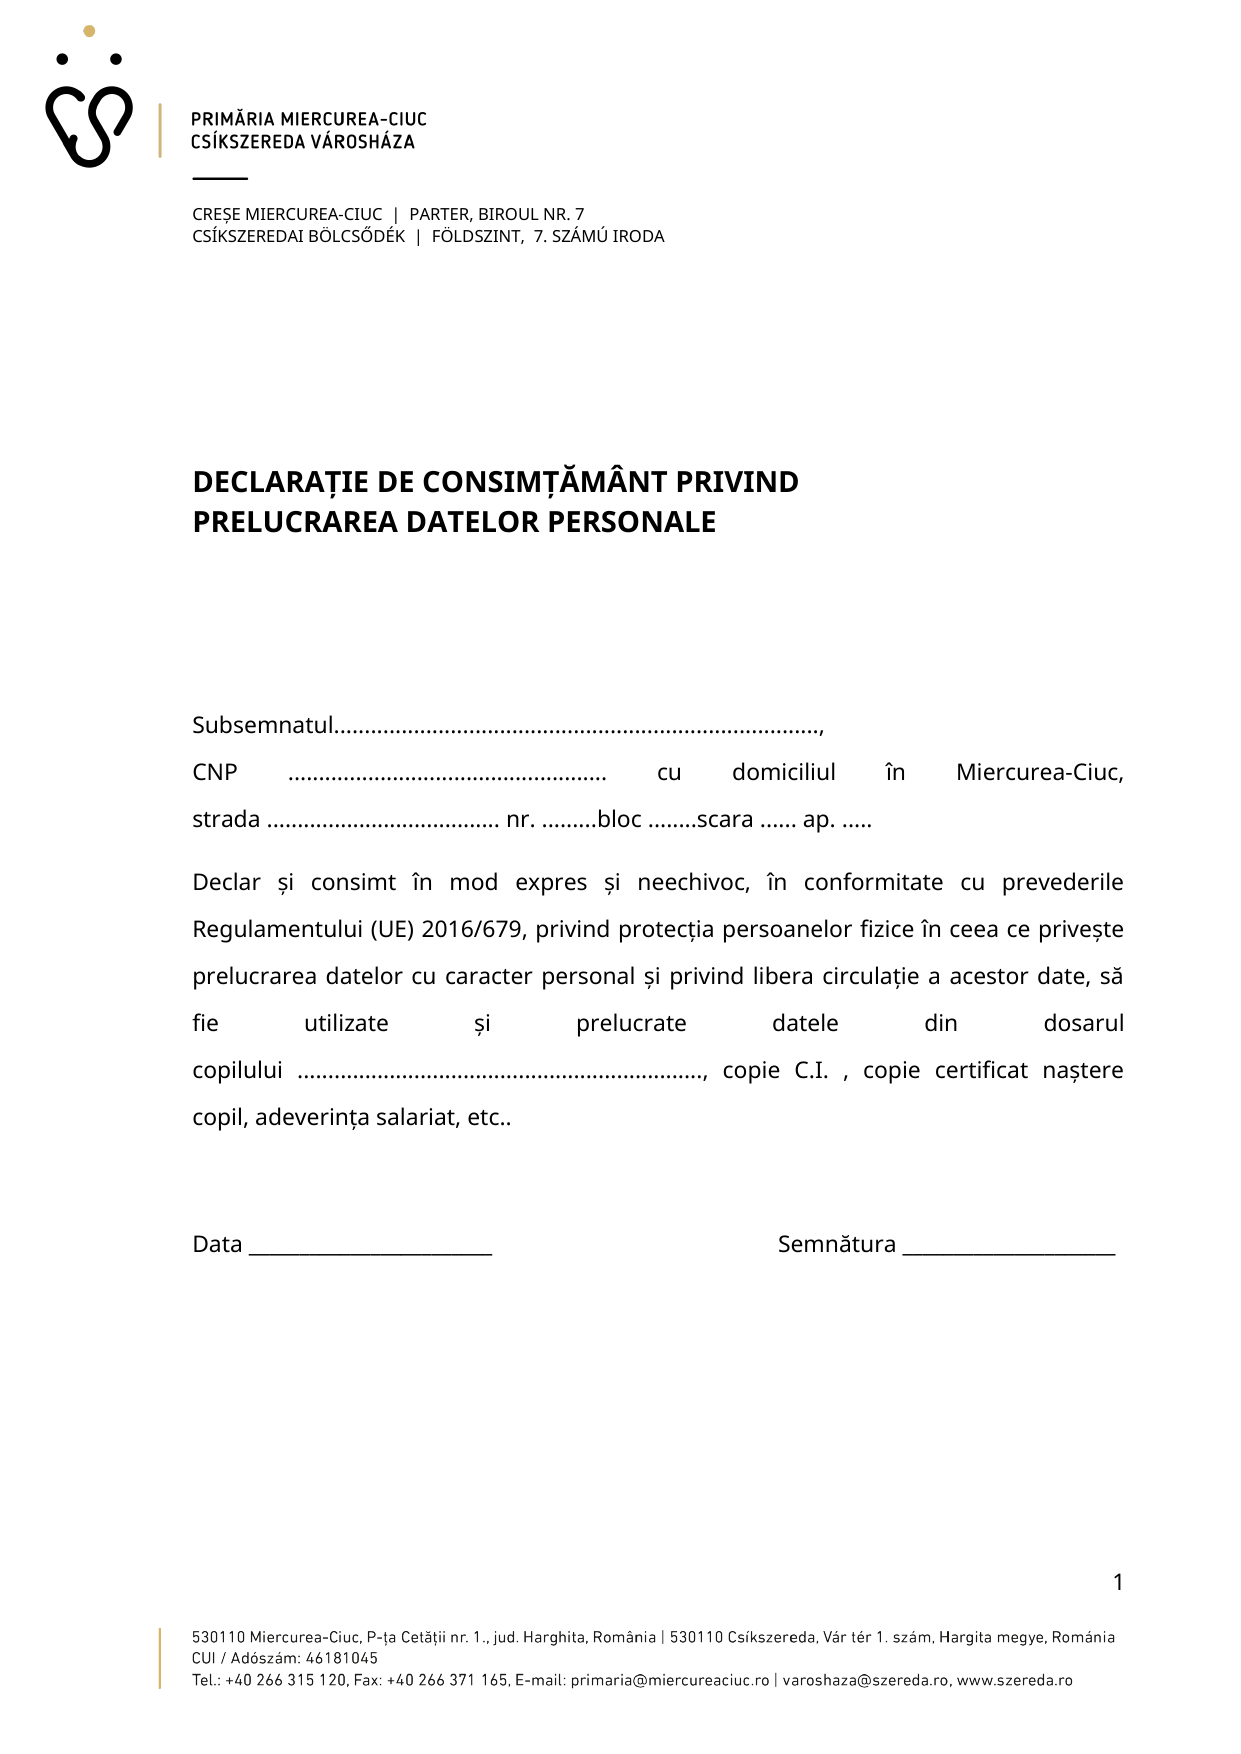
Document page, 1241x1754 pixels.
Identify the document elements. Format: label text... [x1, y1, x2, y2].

text Subsemnatul..............................................................................., CNP .................................................... cu domiciliul în Miercurea-Ciuc, strada ...................................... nr. .........bloc ........scara ...... ap. ..... [192, 709, 1125, 834]
text Data ________________________ Semnătura _____________________ [192, 1228, 1125, 1259]
text DECLARAȚIE DE CONSIMȚĂMÂNT PRIVIND PRELUCRAREA DATELOR PERSONALE [192, 462, 1125, 541]
text Declar și consimt în mod expres și neechivoc, în conformitate cu prevederile Regulamentului (UE) 2016/679, privind protecția persoanelor fizice în ceea ce privește prelucrarea datelor cu caracter personal și privind libera circulație a acestor date, să fie utilizate și prelucrate datele din dosarul copilului .................................................................., copie C.I. , copie certificat naștere copil, adeverința salariat, etc.. [192, 866, 1125, 1132]
picture [14, 1625, 1241, 1724]
picture [14, 0, 1241, 180]
